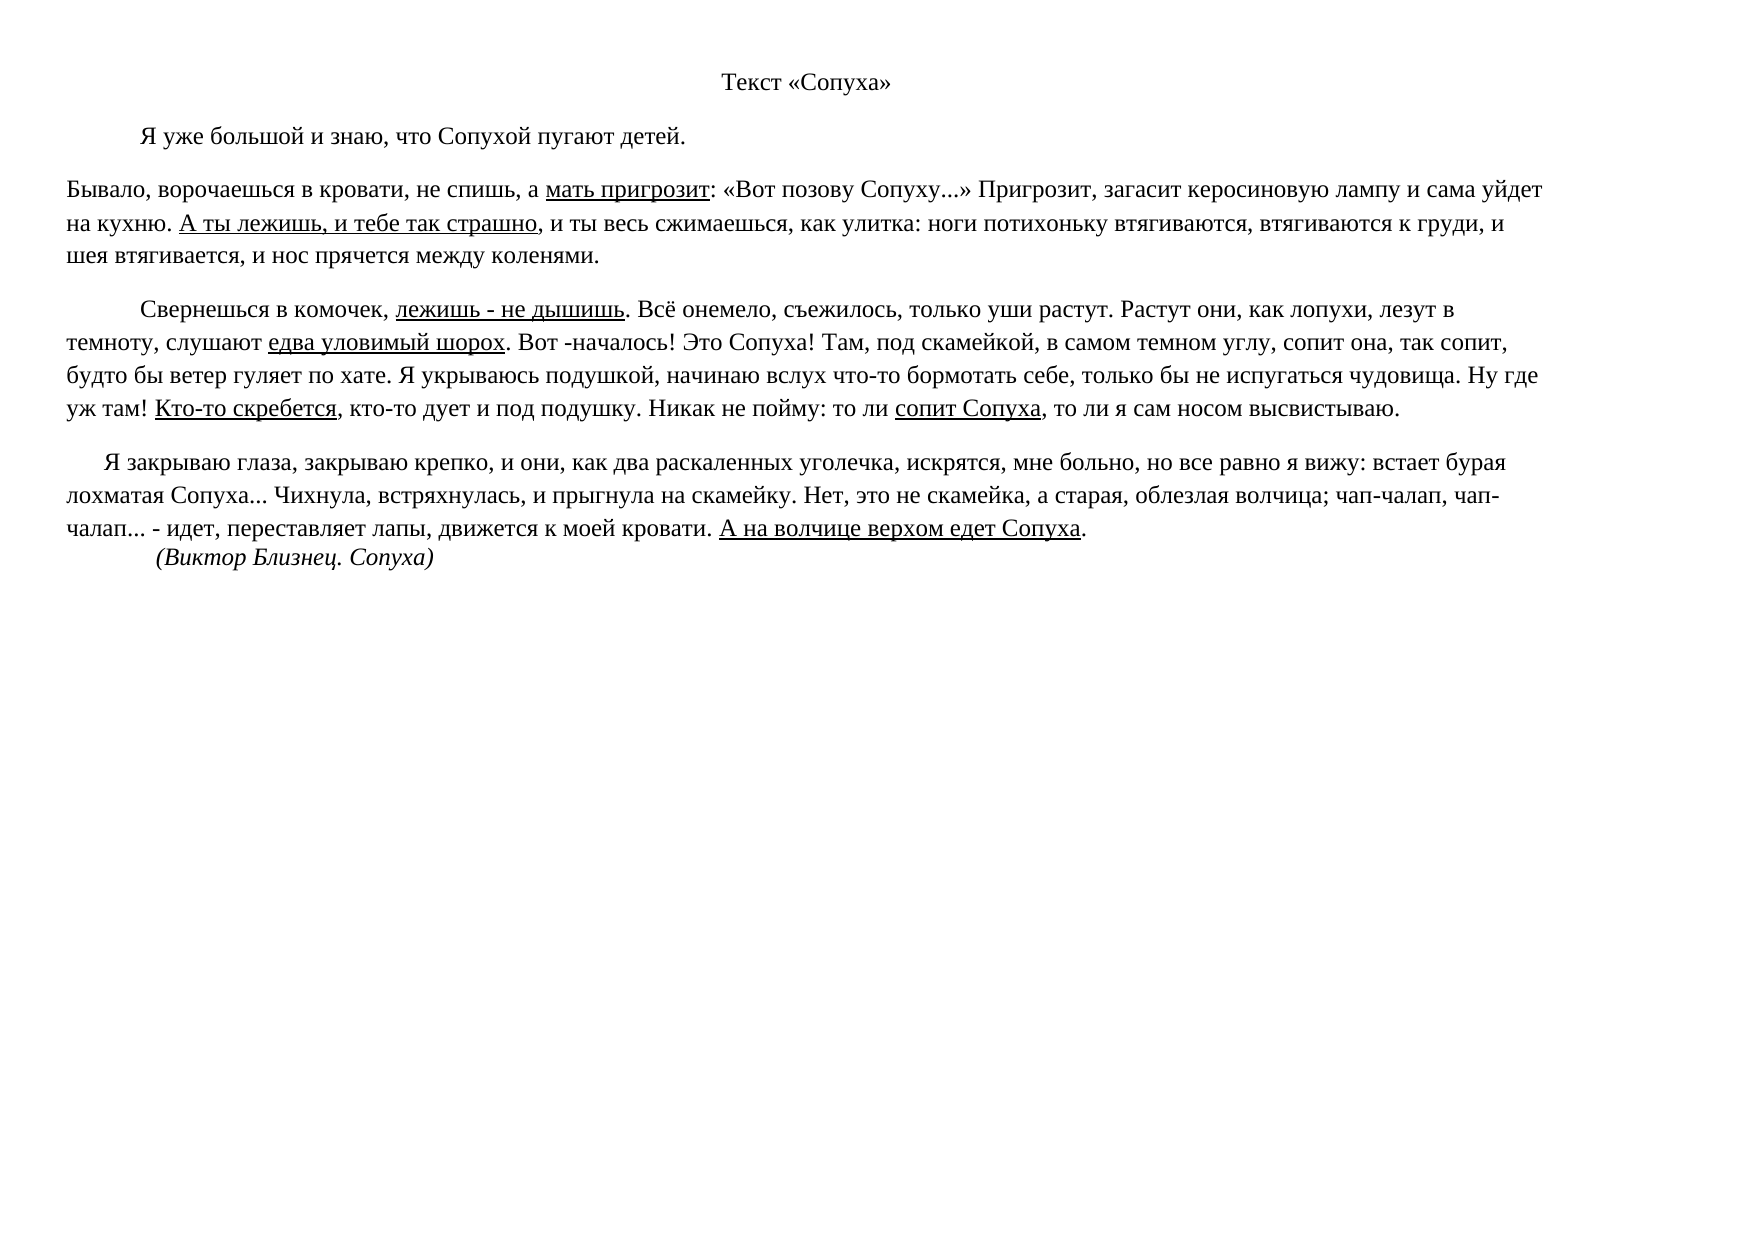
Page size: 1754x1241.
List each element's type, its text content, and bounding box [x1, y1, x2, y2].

text Свернешься в комочек, лежишь - не дышишь. Всё онемело, съежилось, только уши растут. Растут они, как лопухи, лезут в темноту, слушают едва уловимый шорох. Вот -началось! Это Сопуха! Там, под скамейкой, в самом темном углу, сопит она, так сопит, будто бы ветер гуляет по хате. Я укрываюсь подушкой, начинаю вслух что-то бормотать себе, только бы не испугаться чудовища. Ну где уж там! Кто-то скребется, кто-то дует и под подушку. Никак не пойму: то ли сопит Сопуха, то ли я сам носом высвистываю. [66, 294, 1546, 422]
text Бывало, ворочаешься в кровати, не спишь, а мать пригрозит: «Вот позову Сопуху...» Пригрозит, загасит керосиновую лампу и сама уйдет на кухню. А ты лежишь, и тебе так страшно, и ты весь сжимаешься, как улитка: ноги потихоньку втягиваются, втягиваются к груди, и шея втягивается, и нос прячется между коленями. [66, 174, 1546, 269]
text Я уже большой и знаю, что Сопухой пугают детей. [66, 121, 1546, 149]
text Текст «Сопуха» [66, 67, 1546, 96]
text Я закрываю глаза, закрываю крепко, и они, как два раскаленных уголечка, искрятся, мне больно, но все равно я вижу: встает бурая лохматая Сопуха... Чихнула, встряхнулась, и прыгнула на скамейку. Нет, это не скамейка, а старая, облезлая волчица; чап-чалап, чап-чалап... - идет, переставляет лапы, движется к моей кровати. А на волчице верхом едет Сопуха. [66, 447, 1546, 542]
text (Виктор Близнец. Сопуха) [156, 53, 1636, 571]
